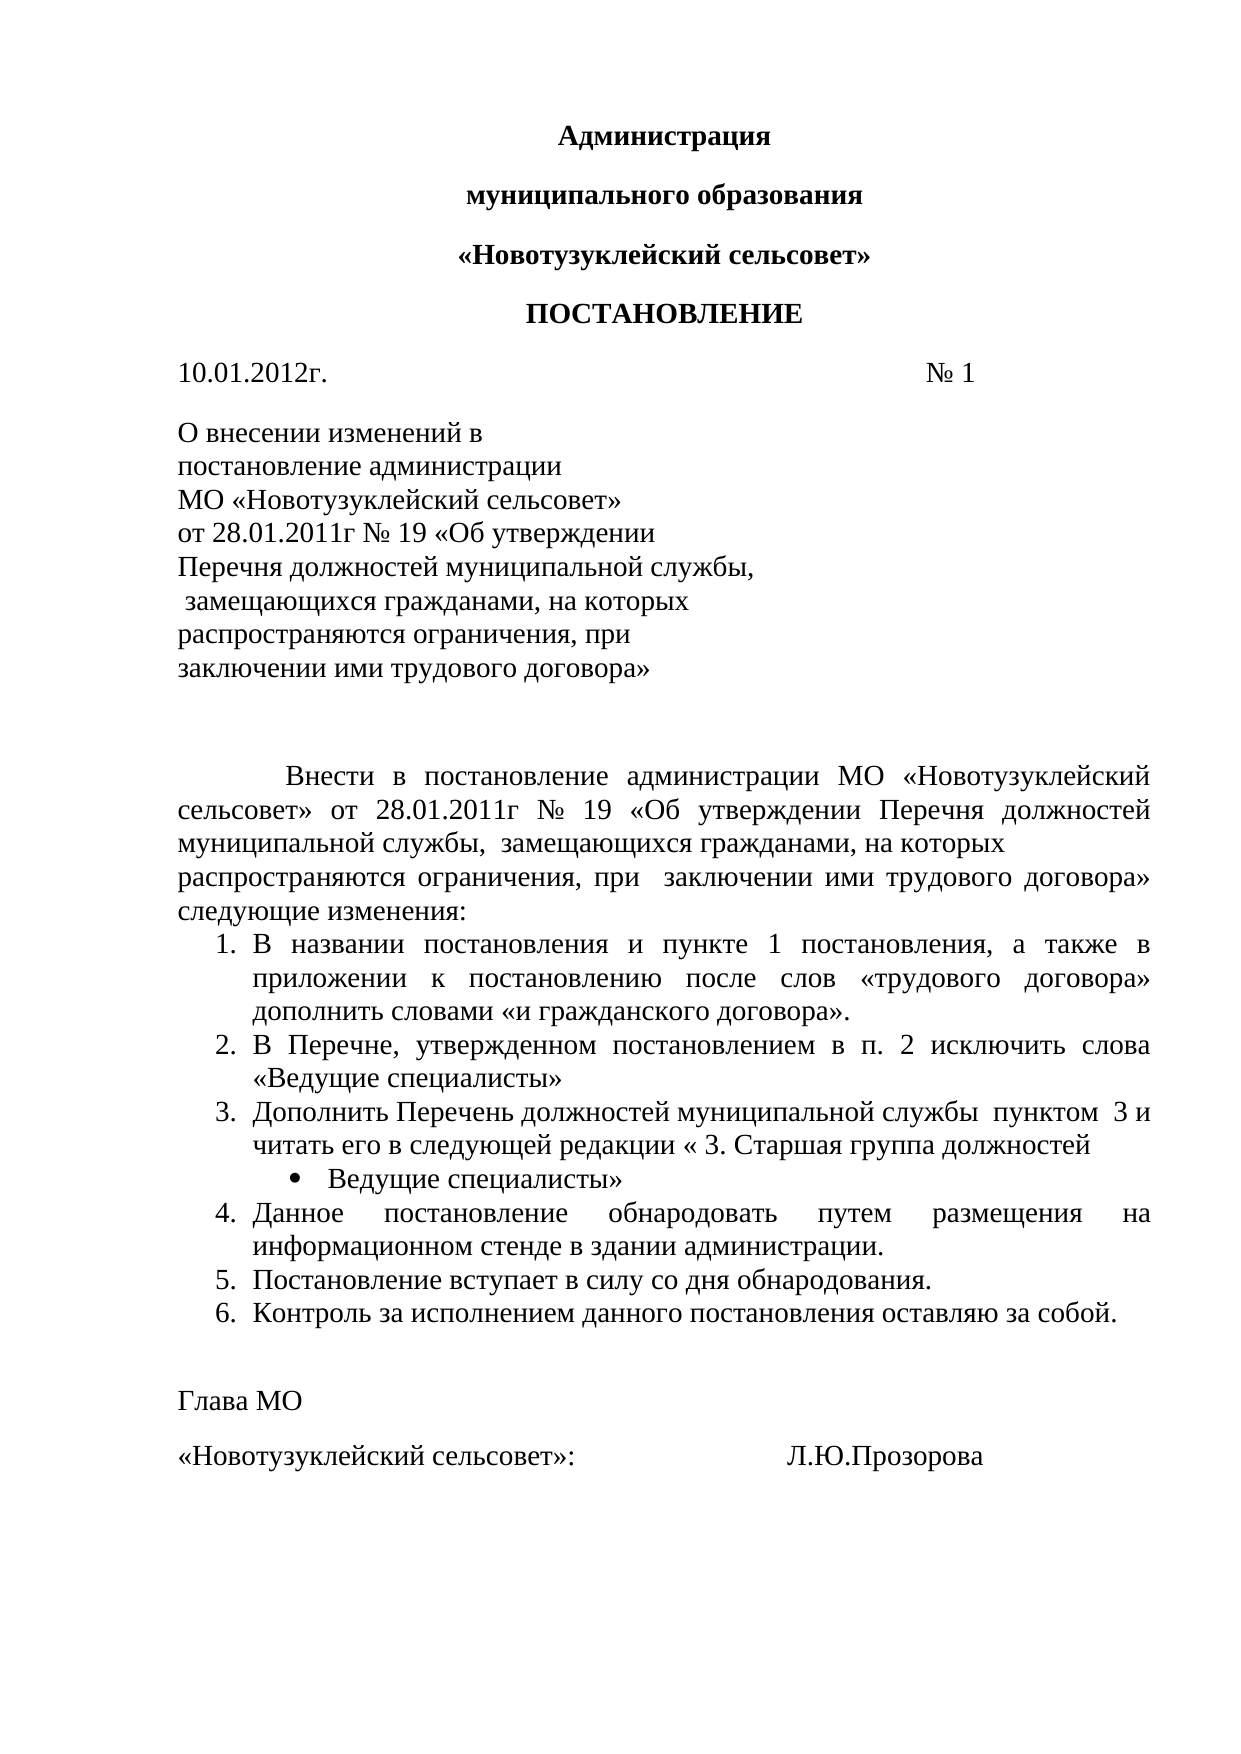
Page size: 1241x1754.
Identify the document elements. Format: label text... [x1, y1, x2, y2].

text постановление администрации [177, 448, 1152, 482]
list Ведущие специалисты» [290, 1161, 1152, 1195]
list Постановление вступает в силу со дня обнародования. [215, 1262, 1152, 1295]
text Глава МО [177, 1383, 1152, 1417]
list Дополнить Перечень должностей муниципальной службы пунктом 3 и читать его в следующей редакции « 3. Старшая группа должностей [215, 1094, 1152, 1161]
text 10.01.2012г. № 1 [177, 356, 1152, 389]
text замещающихся гражданами, на которых [177, 583, 1152, 616]
text Внести в постановление администрации МО «Новотузуклейский сельсовет» от 28.01.2011г № 19 «Об утверждении Перечня должностей муниципальной службы, замещающихся гражданами, на которых [177, 758, 1152, 859]
list Контроль за исполнением данного постановления оставляю за собой. [215, 1295, 1152, 1329]
text Администрация [177, 118, 1152, 152]
text от 28.01.2011г № 19 «Об утверждении [177, 516, 1152, 549]
text «Новотузуклейский сельсовет» [177, 237, 1152, 270]
list В Перечне, утвержденном постановлением в п. 2 исключить слова «Ведущие специалисты» [215, 1027, 1152, 1094]
text заключении ими трудового договора» [177, 650, 1152, 683]
list Данное постановление обнародовать путем размещения на информационном стенде в здании администрации. [215, 1195, 1152, 1262]
text О внесении изменений в [177, 415, 1152, 448]
text ПОСТАНОВЛЕНИЕ [177, 296, 1152, 330]
text распространяются ограничения, при заключении ими трудового договора» следующие изменения: [177, 859, 1152, 926]
text «Новотузуклейский сельсовет»: Л.Ю.Прозорова [177, 1438, 1152, 1471]
text МО «Новотузуклейский сельсовет» [177, 482, 1152, 516]
text Перечня должностей муниципальной службы, [177, 549, 1152, 583]
list В названии постановления и пункте 1 постановления, а также в приложении к постановлению после слов «трудового договора» дополнить словами «и гражданского договора». [215, 926, 1152, 1027]
text распространяются ограничения, при [177, 616, 1152, 650]
text муниципального образования [177, 177, 1152, 211]
